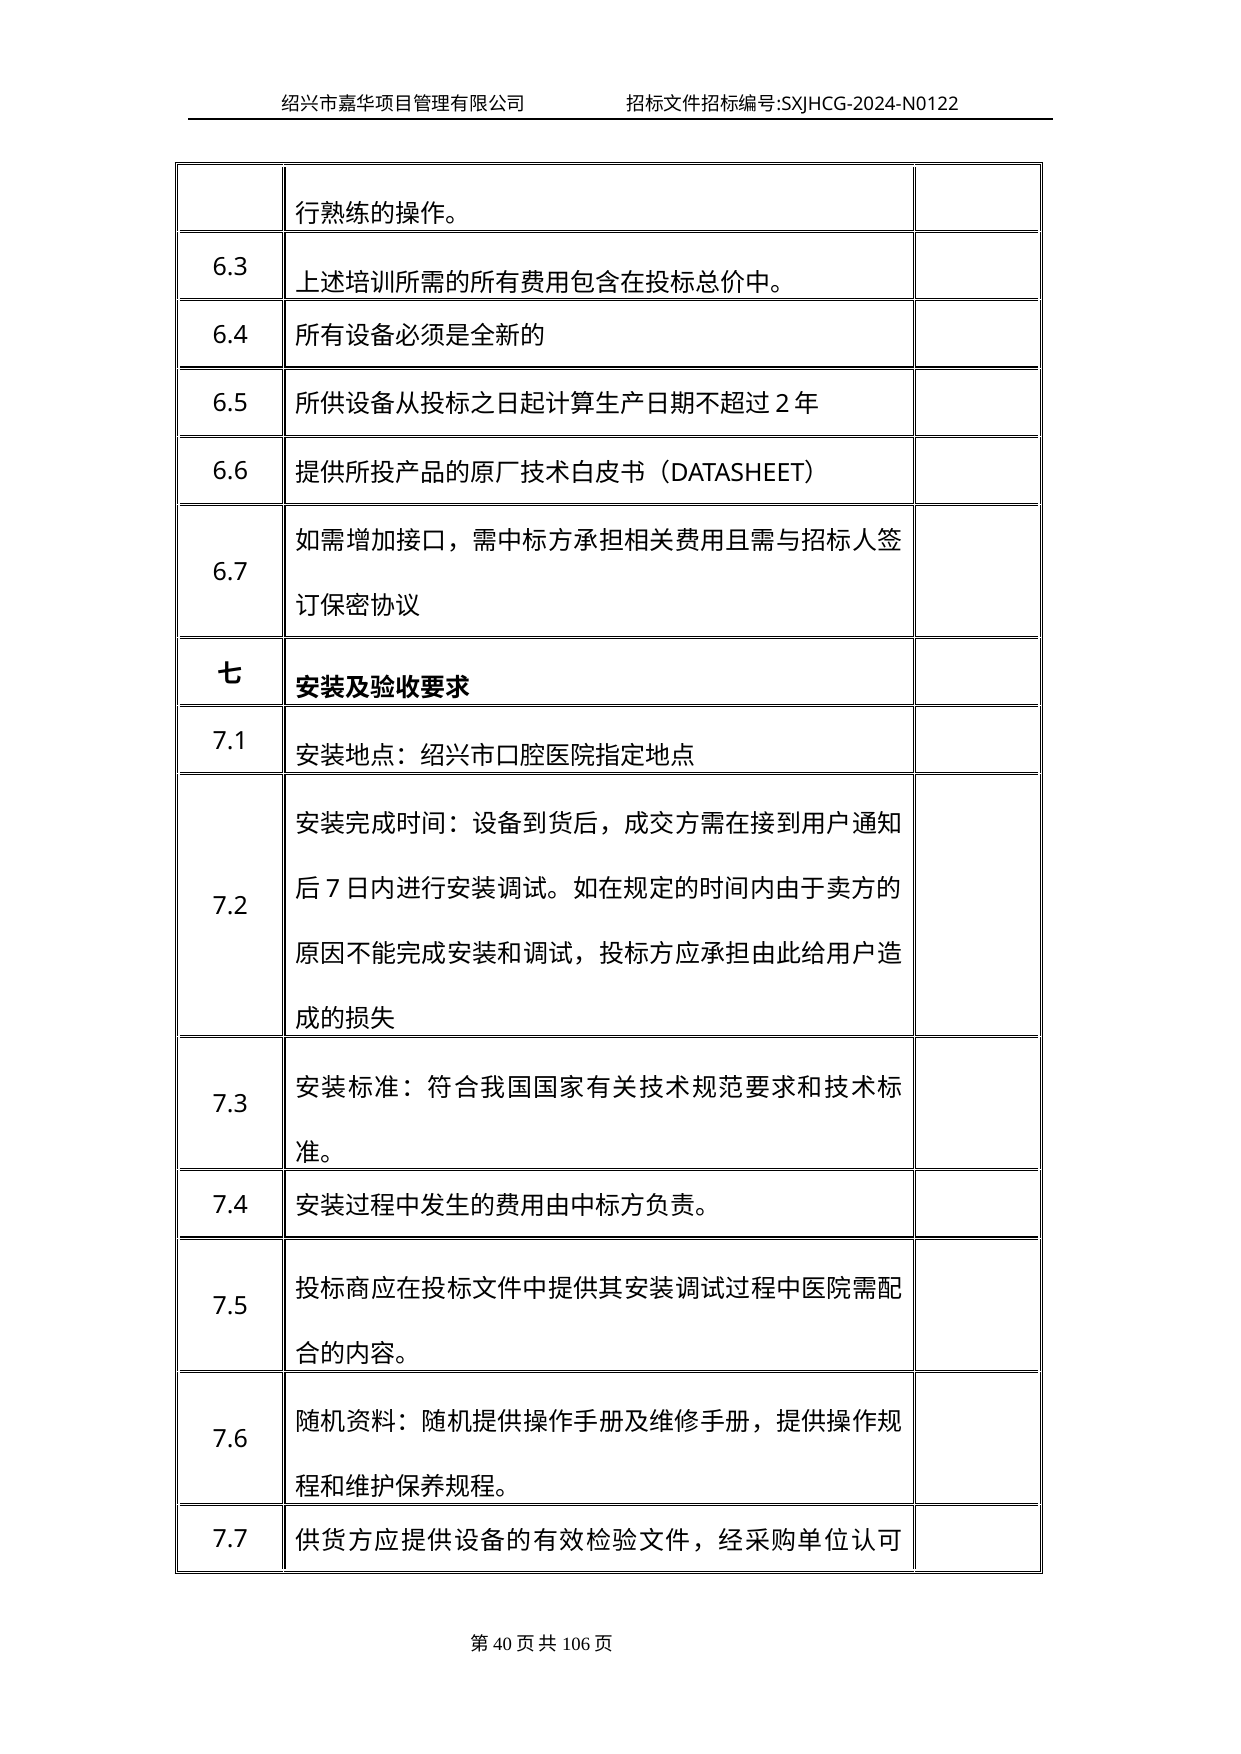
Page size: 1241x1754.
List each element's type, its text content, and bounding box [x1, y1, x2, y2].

table_cell 7.7 [178, 1503, 284, 1571]
table_cell [916, 1236, 1040, 1369]
table_cell 安装标准：符合我国国家有关技术规范要求和技术标准。 [286, 1038, 913, 1168]
table_cell [915, 704, 1041, 772]
table_cell 6.2 [176, 163, 284, 230]
table_cell 7.6 [178, 1370, 282, 1503]
table_cell [916, 435, 1040, 503]
table_cell [916, 636, 1040, 704]
table_cell 7.3 [176, 1035, 284, 1168]
table_cell 7.5 [178, 1236, 282, 1369]
table_cell 安装地点：绍兴市口腔医院指定地点 [286, 707, 913, 772]
table_cell [916, 503, 1040, 636]
table_cell 安装过程中发生的费用由中标方负责。 [286, 1171, 913, 1236]
table_cell 投标商应在投标文件中提供其安装调试过程中医院需配合的内容。 [286, 1240, 913, 1369]
table_cell 所有设备必须是全新的 [286, 301, 913, 366]
table_cell 上述培训所需的所有费用包含在投标总价中。 [286, 233, 913, 298]
table_cell [915, 1503, 1040, 1571]
table_cell 7.2 [176, 772, 284, 1035]
table_cell [915, 298, 1041, 366]
table_cell [915, 1168, 1041, 1236]
table_cell 所供设备从投标之日起计算生产日期不超过2年 [286, 370, 913, 434]
table_cell 随机资料：随机提供操作手册及维修手册，提供操作规程和维护保养规程。 [286, 1373, 913, 1503]
table_cell [915, 772, 1041, 1035]
table_cell [915, 230, 1041, 298]
table_cell 6.5 [178, 366, 282, 434]
table_cell [915, 1035, 1041, 1168]
table_cell 7.1 [176, 704, 284, 772]
table_cell [915, 165, 1040, 230]
table_cell 6.3 [176, 230, 284, 298]
table_cell 提供所投产品的原厂技术白皮书（DATASHEET） [286, 438, 913, 503]
table_cell 6.7 [178, 503, 282, 636]
table_cell 安装及验收要求 [286, 639, 913, 704]
table_cell 七 [178, 636, 282, 704]
table_cell 7.4 [176, 1168, 284, 1236]
table_cell [916, 1370, 1040, 1503]
table_cell 安装完成时间：设备到货后，成交方需在接到用户通知后7日内进行安装调试。如在规定的时间内由于卖方的原因不能完成安装和调试，投标方应承担由此给用户造成的损失 [286, 775, 913, 1035]
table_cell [284, 163, 915, 230]
table_cell [916, 366, 1040, 434]
table_cell 6.4 [176, 298, 284, 366]
table_cell 6.6 [178, 435, 282, 503]
table_cell 如需增加接口，需中标方承担相关费用且需与招标人签订保密协议 [286, 506, 913, 636]
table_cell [284, 1503, 915, 1571]
